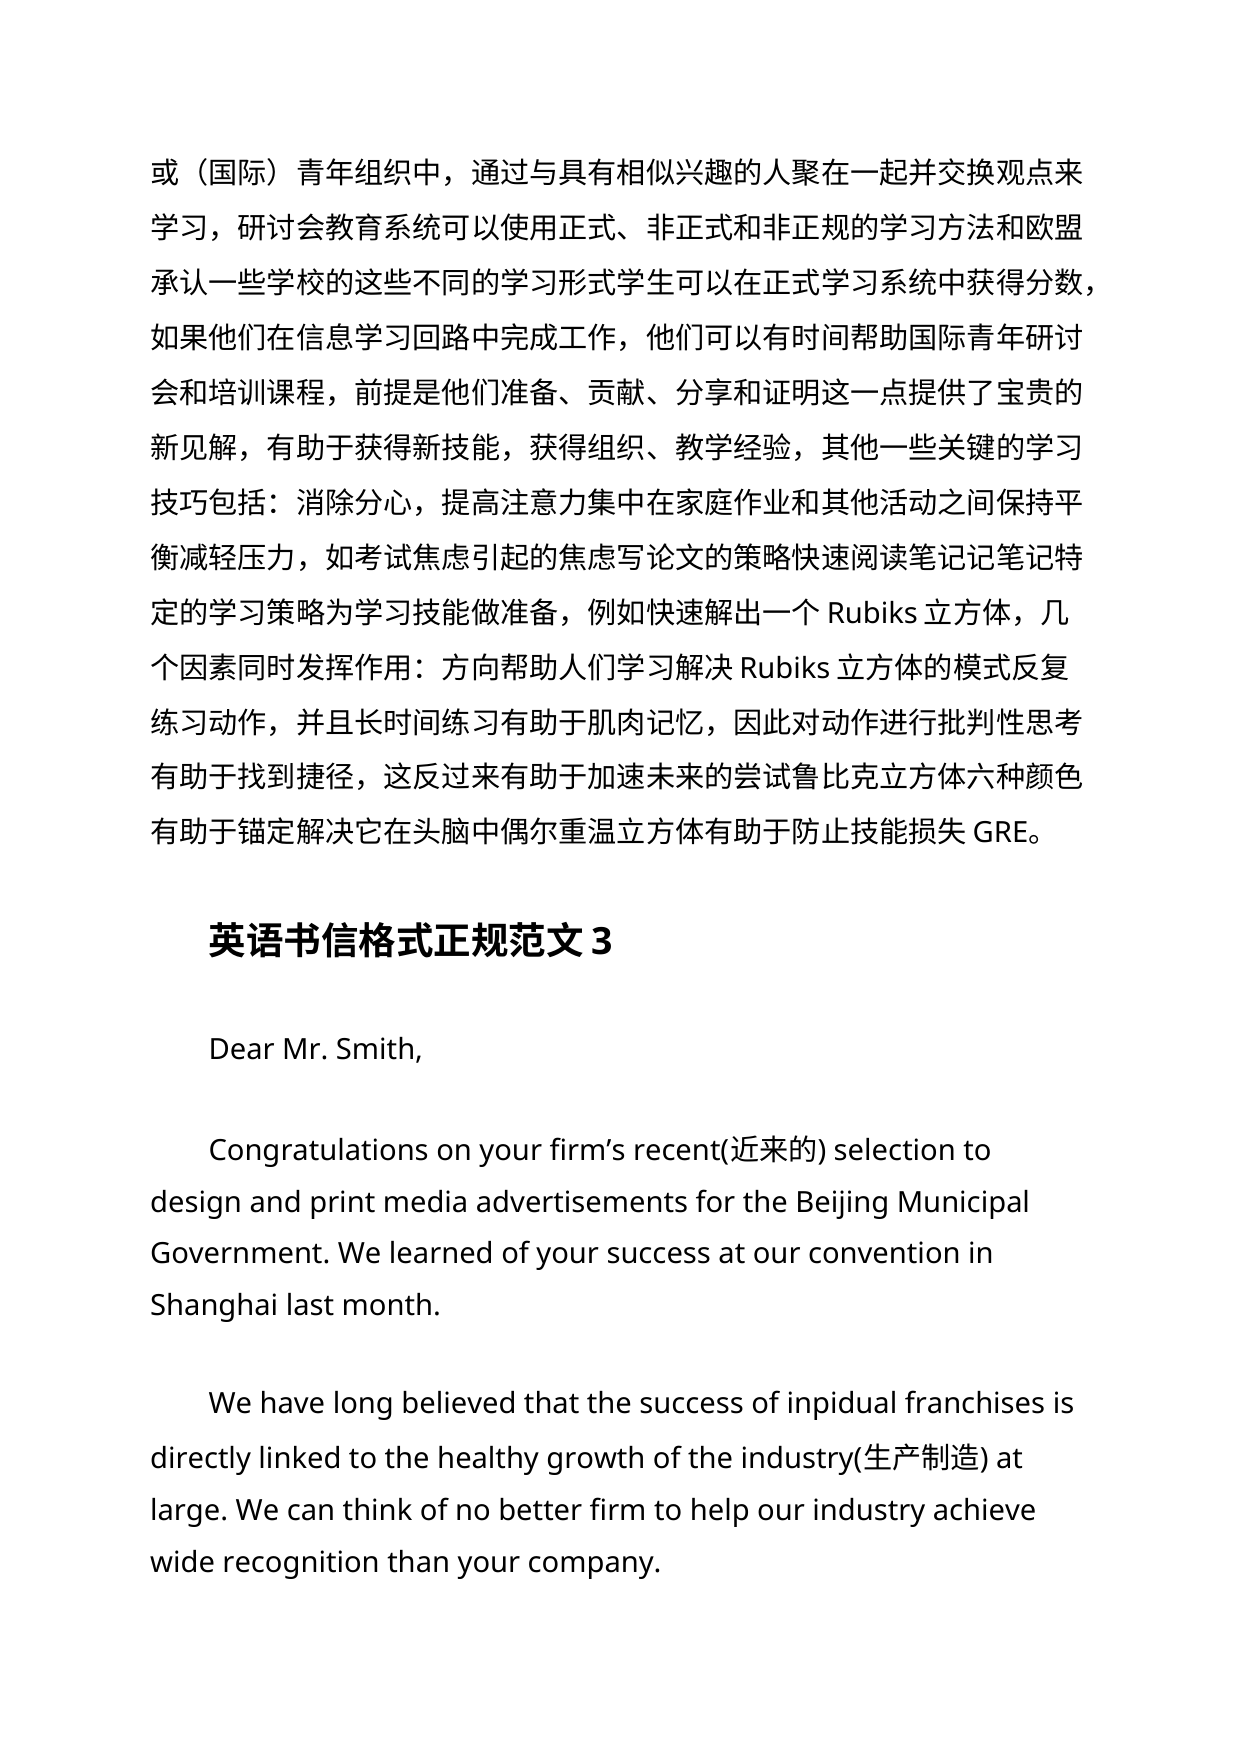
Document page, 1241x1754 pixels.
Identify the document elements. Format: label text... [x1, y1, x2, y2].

text We have long believed that the success of inpidual franchises is directly linked to the healthy growth of the industry(生产制造) at large. We can think of no better firm to help our industry achieve wide recognition than your company. [150, 1383, 1090, 1581]
text Dear Mr. Smith, [150, 1028, 1090, 1068]
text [150, 150, 1090, 851]
text 英语书信格式正规范文3 [150, 911, 1090, 965]
text Congratulations on your firm’s recent(近来的) selection to design and print media advertisements for the Beijing Municipal Government. We learned of your success at our convention in Shanghai last month. [150, 1127, 1090, 1324]
